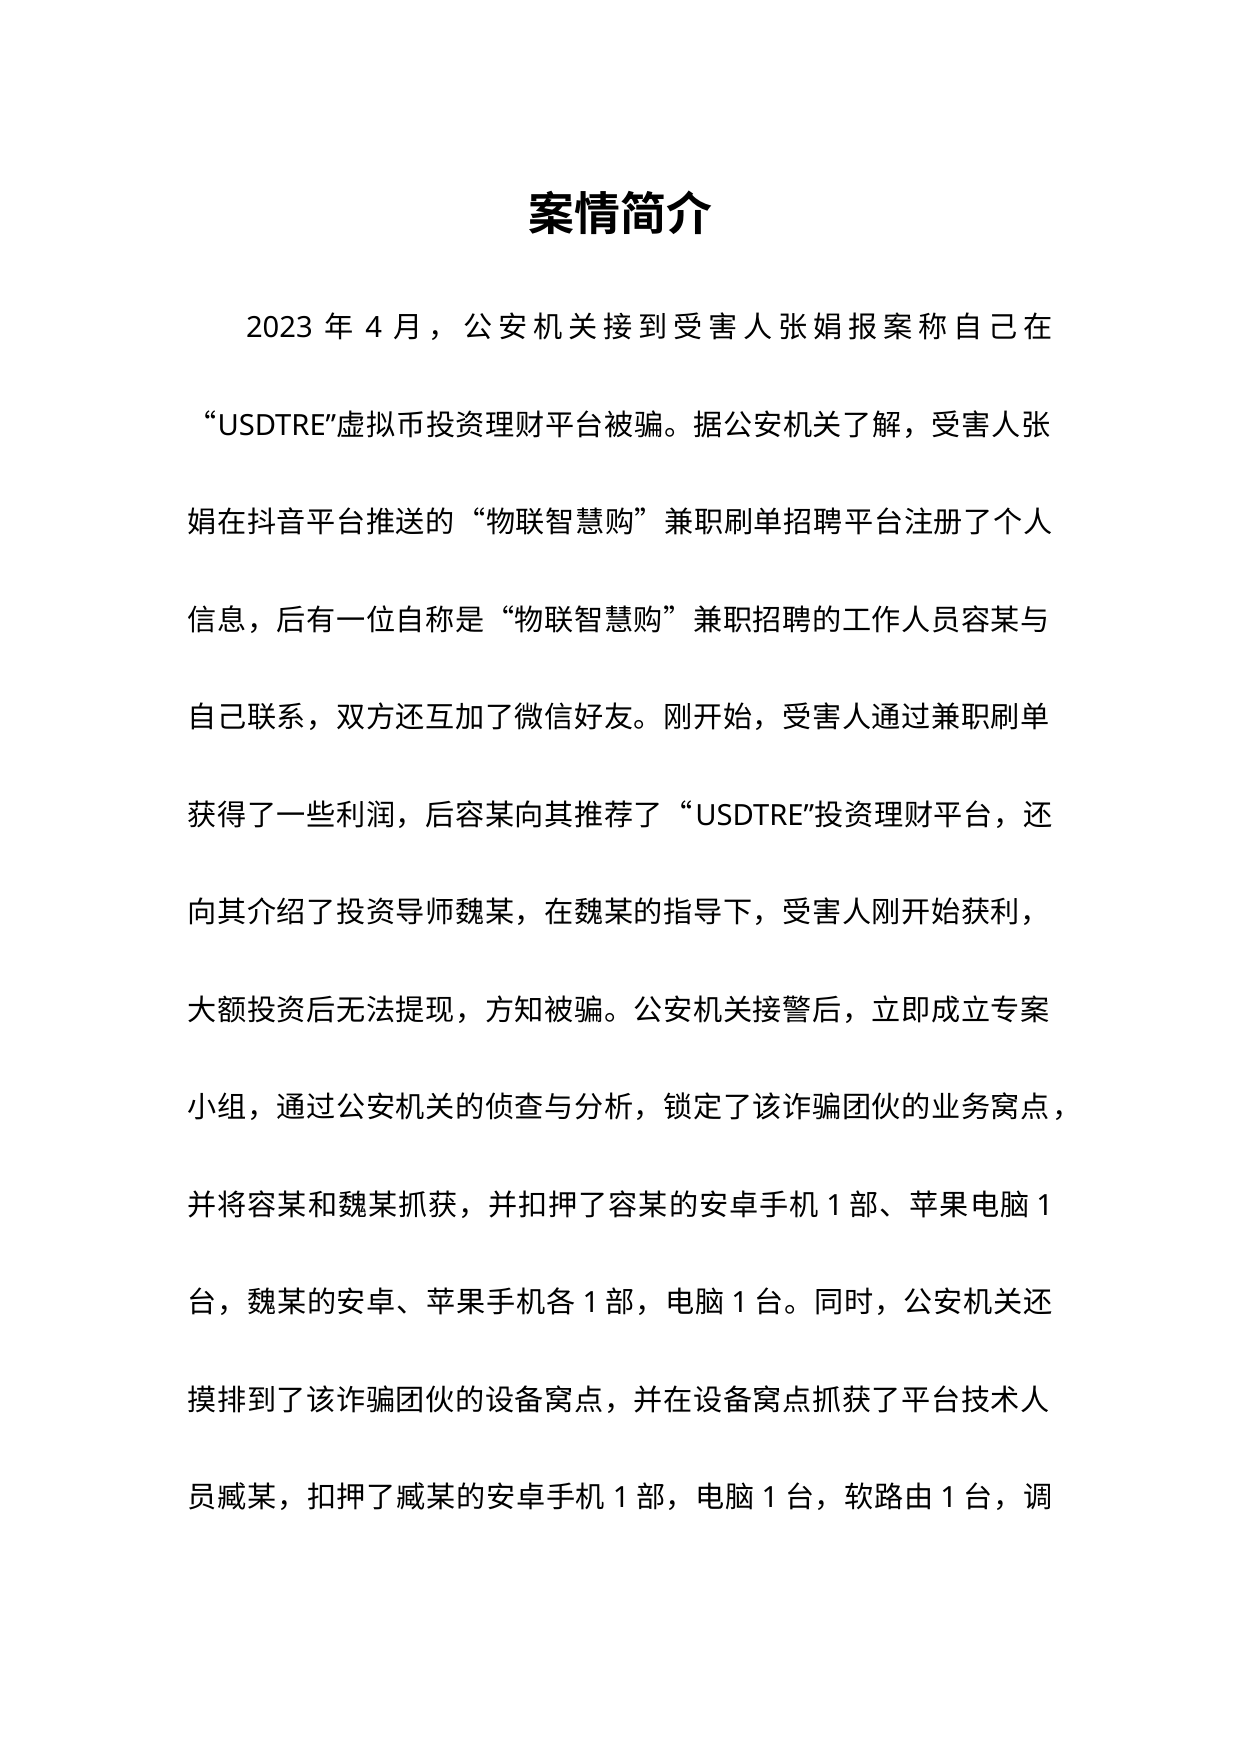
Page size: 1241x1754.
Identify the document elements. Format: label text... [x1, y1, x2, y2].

text 案情简介 [187, 162, 1053, 259]
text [187, 293, 1053, 1528]
